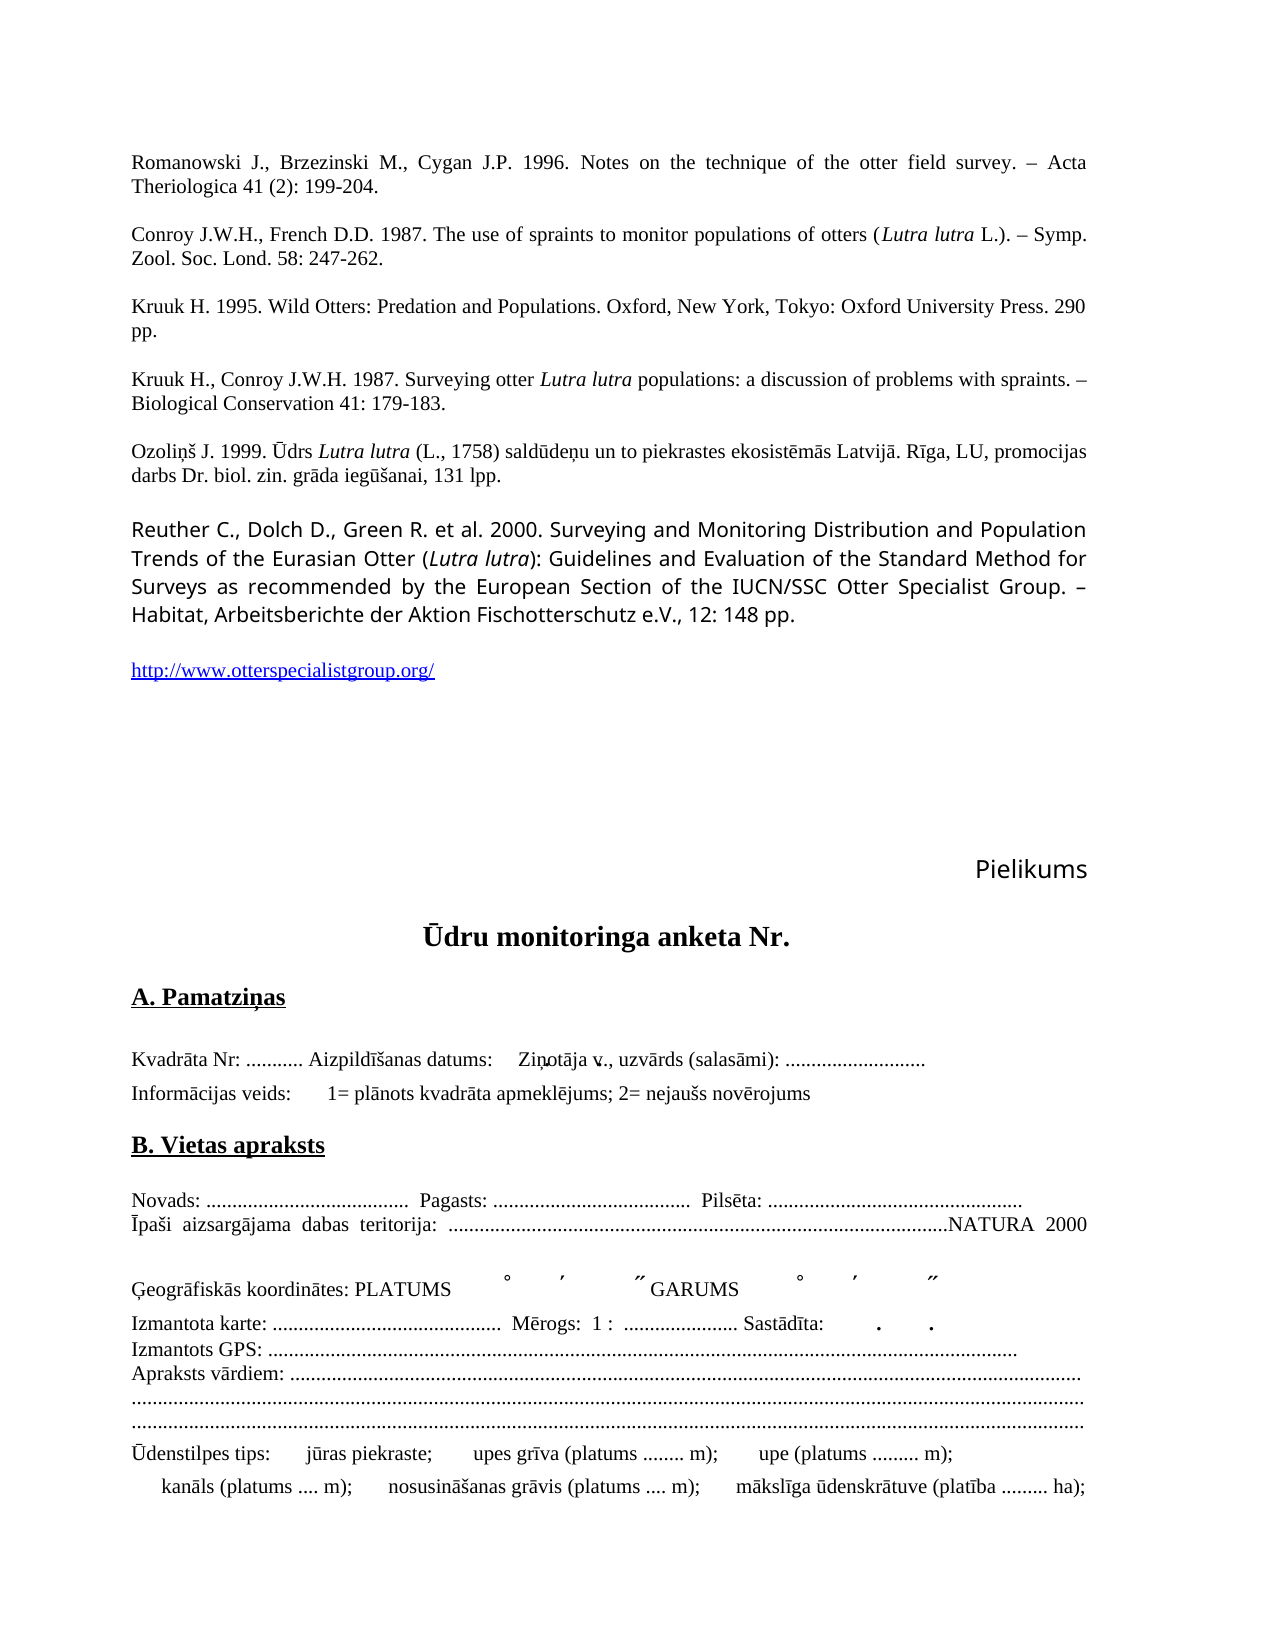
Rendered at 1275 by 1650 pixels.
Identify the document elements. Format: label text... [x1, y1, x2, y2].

text  kanāls (platums .... m);  nosusināšanas grāvis (platums .... m);  mākslīga ūdenskrātuve (platība ......... ha); [131, 1466, 1087, 1500]
text Ūdenstilpes tips:  jūras piekraste;  upes grīva (platums ........ m);  upe (platums ......... m); [131, 1433, 1087, 1466]
text Informācijas veids:  1= plānots kvadrāta apmeklējums; 2= nejaušs novērojums [131, 1073, 1087, 1106]
text A. Pamatziņas [131, 982, 1087, 1011]
text Conroy J.W.H., French D.D. 1987. The use of spraints to monitor populations of otters (Lutra lutra L.). – Symp. Zool. Soc. Lond. 58: 247-262. [131, 222, 1087, 270]
text Reuther C., Dolch D., Green R. et al. 2000. Surveying and Monitoring Distribution and Population Trends of the Eurasian Otter (Lutra lutra): Guidelines and Evaluation of the Standard Method for Surveys as recommended by the European Section of the IUCN/SSC Otter Specialist Group. – Habitat, Arbeitsberichte der Aktion Fischotterschutz e.V., 12: 148 pp. [131, 515, 1087, 629]
text Ģeogrāfiskās koordinātes: PLATUMS ˚΄˝ GARUMS ˚΄˝ [131, 1269, 1087, 1303]
text http://www.otterspecialistgroup.org/ [131, 657, 1087, 682]
text Īpaši aizsargājama dabas teritorija: ................................................................................................NATURA 2000  [131, 1212, 1087, 1269]
text Romanowski J., Brzezinski M., Cygan J.P. 1996. Notes on the technique of the otter field survey. – Acta Theriologica 41 (2): 199-204. [131, 150, 1087, 198]
text Ozoliņš J. 1999. Ūdrs Lutra lutra (L., 1758) saldūdeņu un to piekrastes ekosistēmās Latvijā. Rīga, LU, promocijas darbs Dr. biol. zin. grāda iegūšanai, 131 lpp. [131, 439, 1087, 487]
text B. Vietas apraksts [131, 1130, 1087, 1159]
text Izmantots GPS: ................................................................................................................................................ [131, 1337, 1087, 1361]
text Pielikums [131, 852, 1087, 886]
text .............................................................................................................................................................................................................................................................................................................................................................................. [131, 1385, 1087, 1433]
text Kruuk H. 1995. Wild Otters: Predation and Populations. Oxford, New York, Tokyo: Oxford University Press. 290 pp. [131, 294, 1087, 342]
text Novads: ....................................... Pagasts: ...................................... Pilsēta: ................................................. [131, 1188, 1087, 1212]
text Kvadrāta Nr: ........... Aizpildīšanas datums: .. Ziņotāja v., uzvārds (salasāmi): ........................... [131, 1039, 1087, 1073]
text Ūdru monitoringa anketa Nr.  [131, 919, 1087, 953]
text Izmantota karte: ............................................ Mērogs: 1 : ...................... Sastādīta: .. [131, 1303, 1087, 1337]
text Kruuk H., Conroy J.W.H. 1987. Surveying otter Lutra lutra populations: a discussion of problems with spraints. – Biological Conservation 41: 179-183. [131, 367, 1087, 415]
text Apraksts vārdiem: ........................................................................................................................................................ [131, 1361, 1087, 1385]
